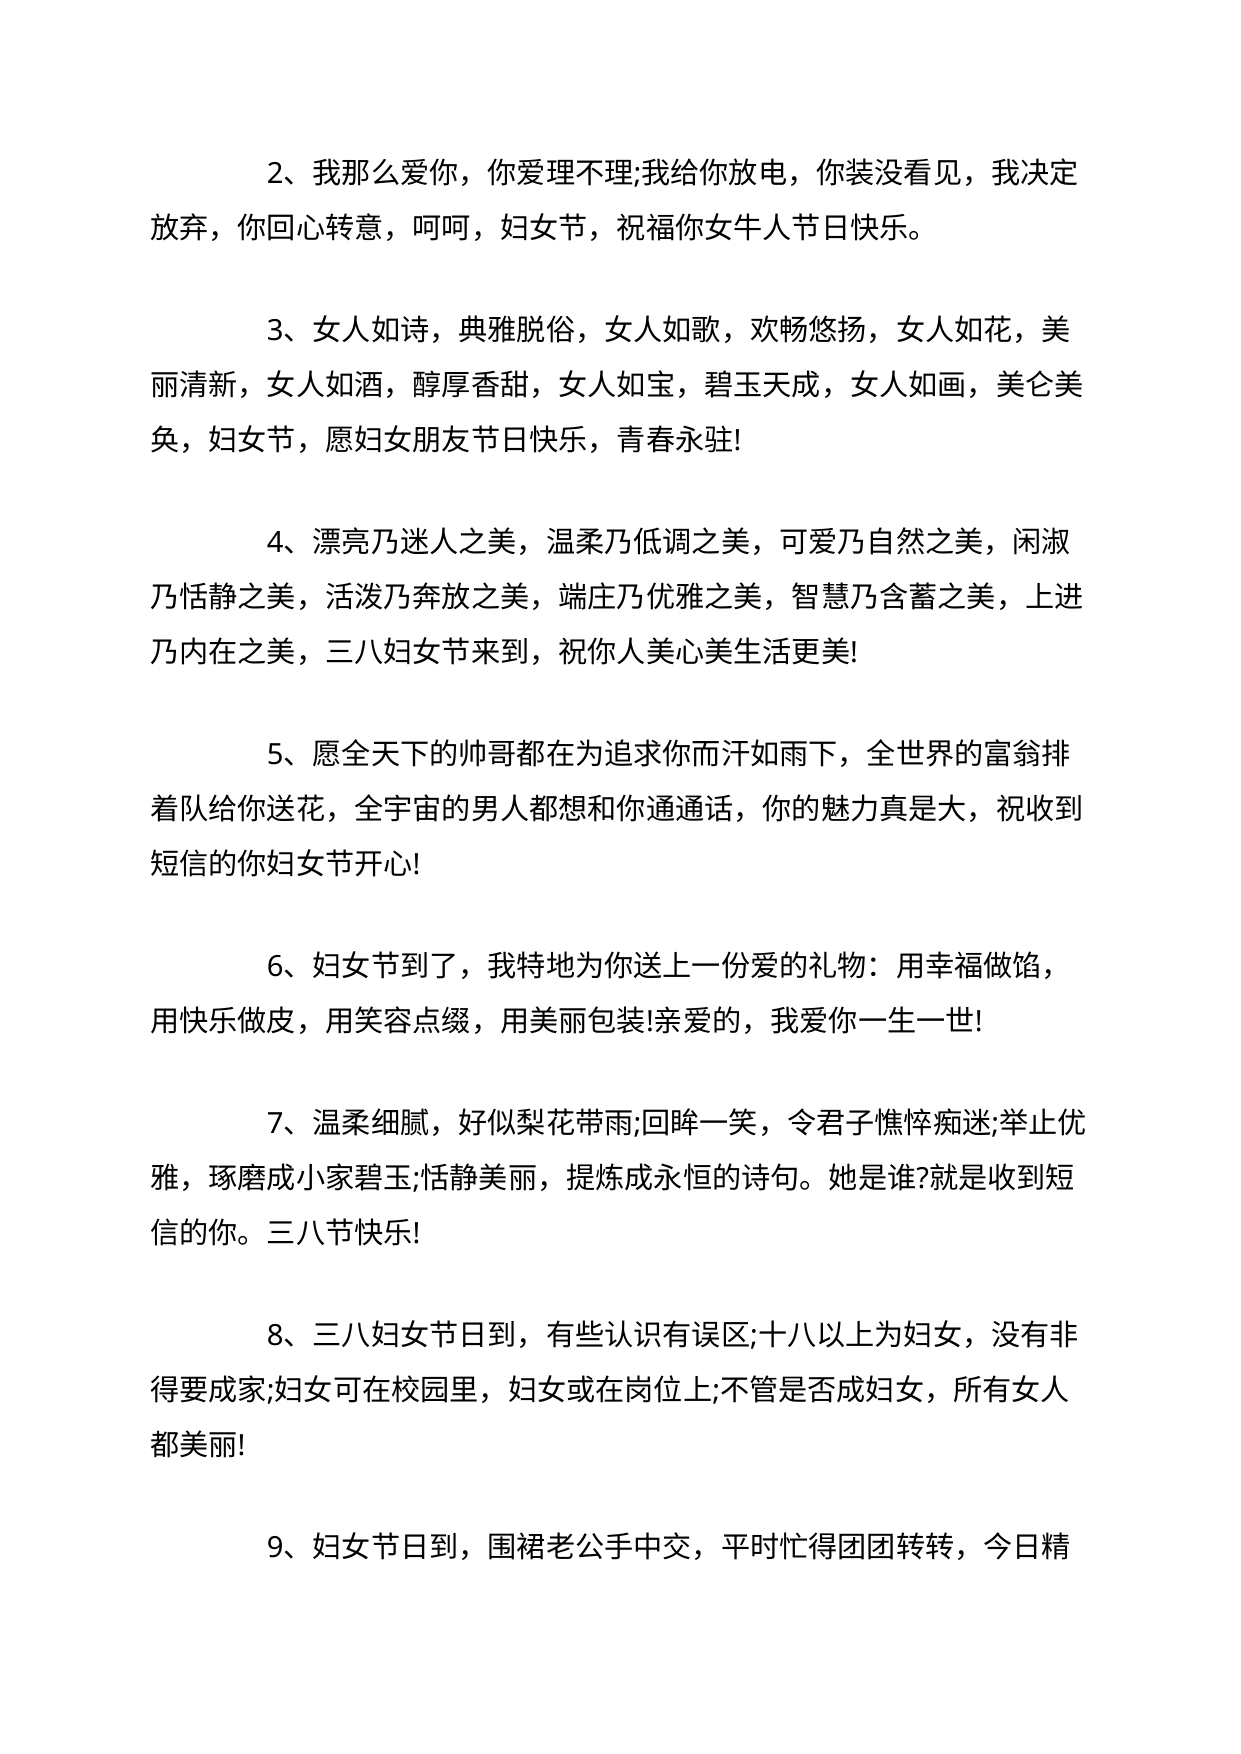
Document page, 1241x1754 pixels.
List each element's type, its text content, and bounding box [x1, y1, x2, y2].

text 3、女人如诗，典雅脱俗，女人如歌，欢畅悠扬，女人如花，美丽清新，女人如酒，醇厚香甜，女人如宝，碧玉天成，女人如画，美仑美奂，妇女节，愿妇女朋友节日快乐，青春永驻! [150, 307, 1090, 459]
text 2、我那么爱你，你爱理不理;我给你放电，你装没看见，我决定放弃，你回心转意，呵呵，妇女节，祝福你女牛人节日快乐。 [150, 150, 1090, 247]
text 5、愿全天下的帅哥都在为追求你而汗如雨下，全世界的富翁排着队给你送花，全宇宙的男人都想和你通通话，你的魅力真是大，祝收到短信的你妇女节开心! [150, 731, 1090, 883]
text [150, 1523, 1090, 1566]
text 6、妇女节到了，我特地为你送上一份爱的礼物：用幸福做馅，用快乐做皮，用笑容点缀，用美丽包装!亲爱的，我爱你一生一世! [150, 942, 1090, 1040]
text 8、三八妇女节日到，有些认识有误区;十八以上为妇女，没有非得要成家;妇女可在校园里，妇女或在岗位上;不管是否成妇女，所有女人都美丽! [150, 1311, 1090, 1464]
text 4、漂亮乃迷人之美，温柔乃低调之美，可爱乃自然之美，闲淑乃恬静之美，活泼乃奔放之美，端庄乃优雅之美，智慧乃含蓄之美，上进乃内在之美，三八妇女节来到，祝你人美心美生活更美! [150, 519, 1090, 671]
text 7、温柔细腻，好似梨花带雨;回眸一笑，令君子憔悴痴迷;举止优雅，琢磨成小家碧玉;恬静美丽，提炼成永恒的诗句。她是谁?就是收到短信的你。三八节快乐! [150, 1099, 1090, 1252]
